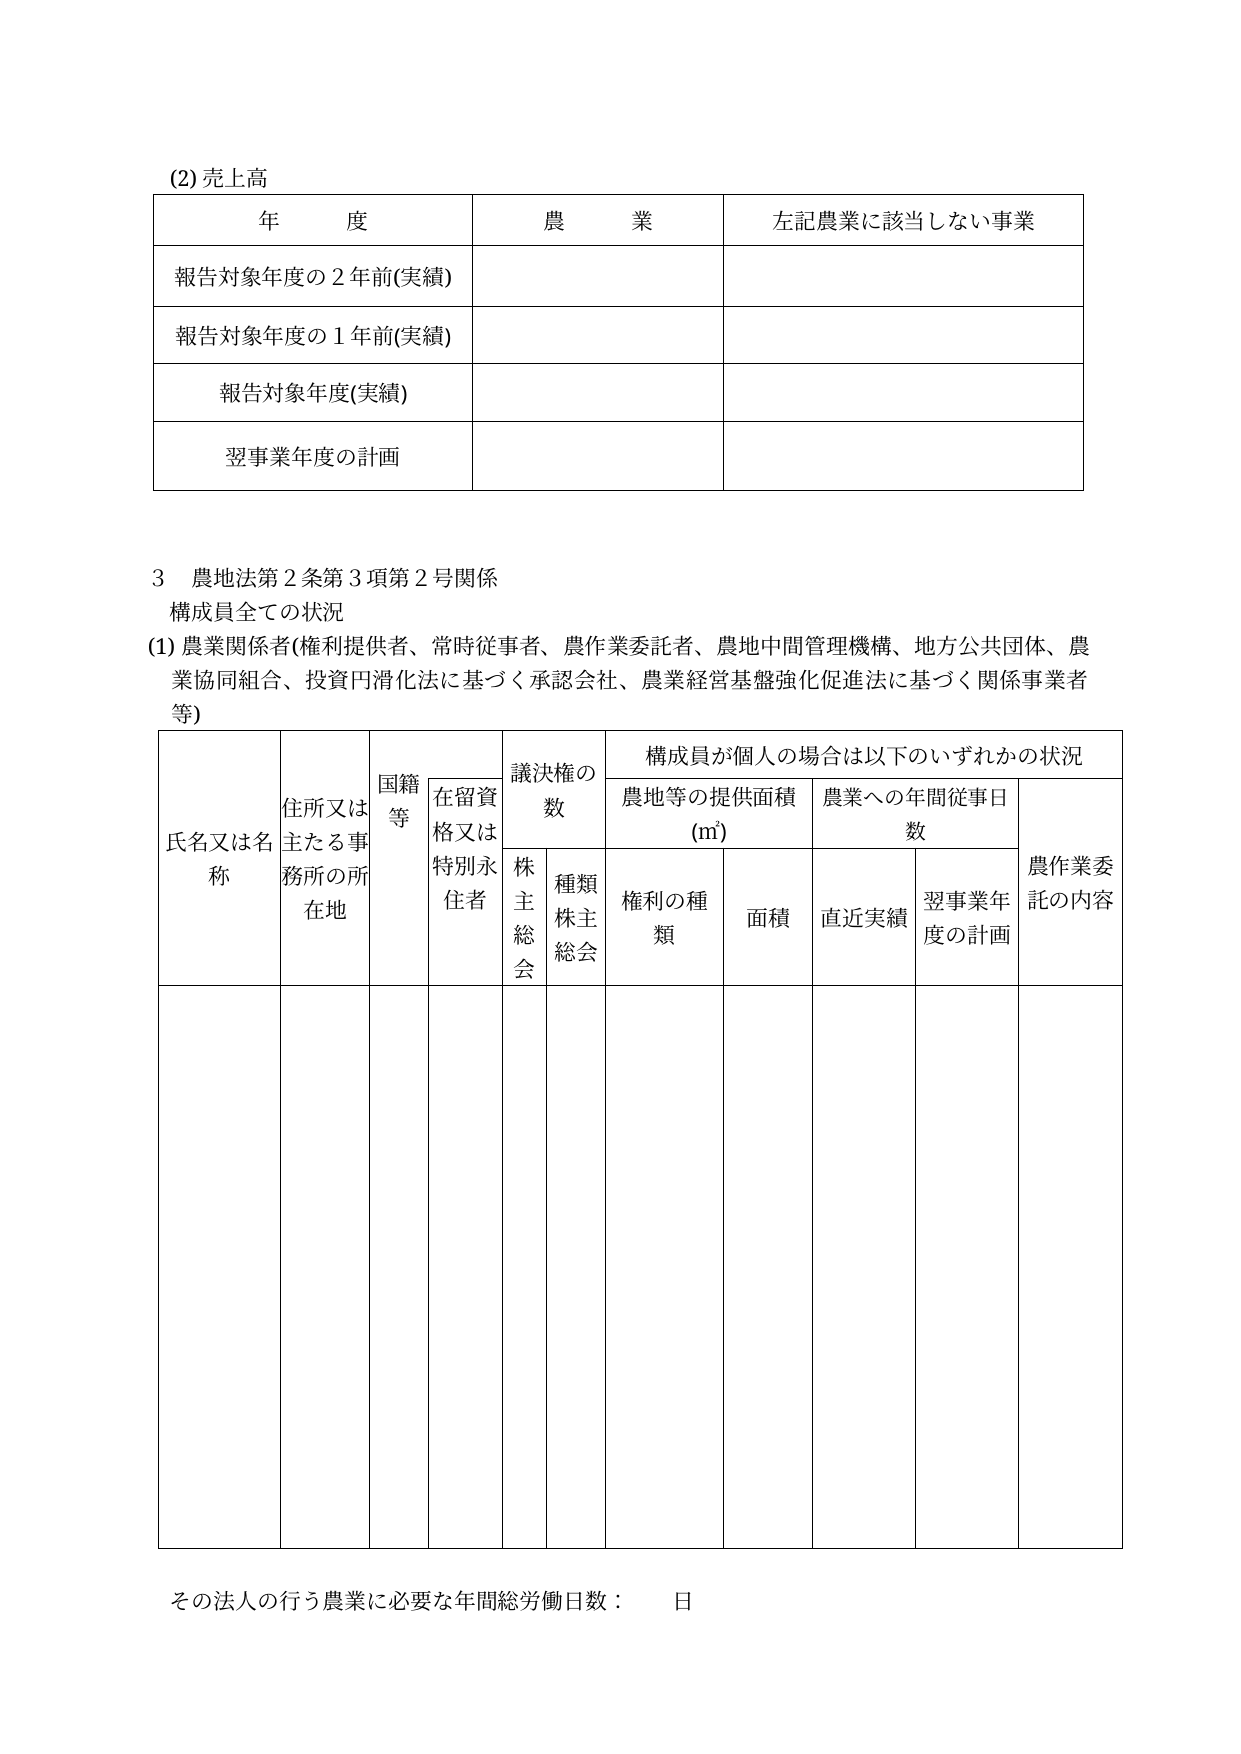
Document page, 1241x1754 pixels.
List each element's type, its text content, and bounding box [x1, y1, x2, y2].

table_cell [429, 986, 502, 1548]
table_cell 直近実績 [813, 849, 915, 985]
table_cell 株主総会 [503, 849, 546, 985]
table_cell 面積 [724, 849, 812, 985]
table_cell [503, 986, 546, 1548]
table_header 農 業 [473, 195, 723, 245]
table_cell [724, 422, 1083, 490]
table_cell [1019, 986, 1122, 1548]
table_cell [724, 246, 1083, 306]
table_cell 農地等の提供面積(㎡) [606, 779, 812, 847]
table_header 構成員が個人の場合は以下のいずれかの状況 [606, 731, 1122, 778]
table_cell 報告対象年度(実績) [154, 364, 472, 421]
table_cell [813, 986, 915, 1548]
table_cell [916, 986, 1018, 1548]
table_cell [159, 986, 280, 1548]
text 構成員全ての状況 [148, 593, 1092, 628]
table_header 国籍等 [370, 731, 428, 985]
table_cell 在留資格又は特別永住者 [429, 779, 502, 985]
table_cell [606, 986, 723, 1548]
table_cell 権利の種類 [606, 849, 723, 985]
table_cell [724, 986, 812, 1548]
text (1) 農業関係者(権利提供者、常時従事者、農作業委託者、農地中間管理機構、地方公共団体、農業協同組合、投資円滑化法に基づく承認会社、農業経営基盤強化促進法に基づく関係事業者等) [148, 628, 1092, 730]
table_cell [547, 986, 605, 1548]
table_cell 農業への年間従事日数 [813, 779, 1018, 847]
text (2) 売上高 [148, 159, 1092, 194]
table_header 氏名又は名称 [159, 731, 280, 985]
table_cell 農作業委託の内容 [1019, 779, 1122, 985]
table_header 年 度 [154, 195, 472, 245]
table_cell [724, 364, 1083, 421]
table_header [428, 731, 502, 778]
text ３ 農地法第２条第３項第２号関係 [148, 559, 1092, 593]
table_cell [724, 307, 1083, 363]
table_header 住所又は主たる事務所の所在地 [281, 731, 369, 985]
table_cell 翌事業年度の計画 [916, 849, 1018, 985]
table_header 議決権の 数 [503, 731, 605, 847]
table_cell 報告対象年度の１年前(実績) [154, 307, 472, 363]
table_cell [473, 246, 723, 306]
table_cell [473, 364, 723, 421]
table_cell 種類株主総会 [547, 849, 605, 985]
table_cell 報告対象年度の２年前(実績) [154, 246, 472, 306]
table_cell [473, 422, 723, 490]
table_cell [370, 986, 428, 1548]
text その法人の行う農業に必要な年間総労働日数： 日 [148, 1583, 1092, 1617]
table_cell [473, 307, 723, 363]
table_header 左記農業に該当しない事業 [724, 195, 1083, 245]
table_cell 翌事業年度の計画 [154, 422, 472, 490]
table_cell [281, 986, 369, 1548]
